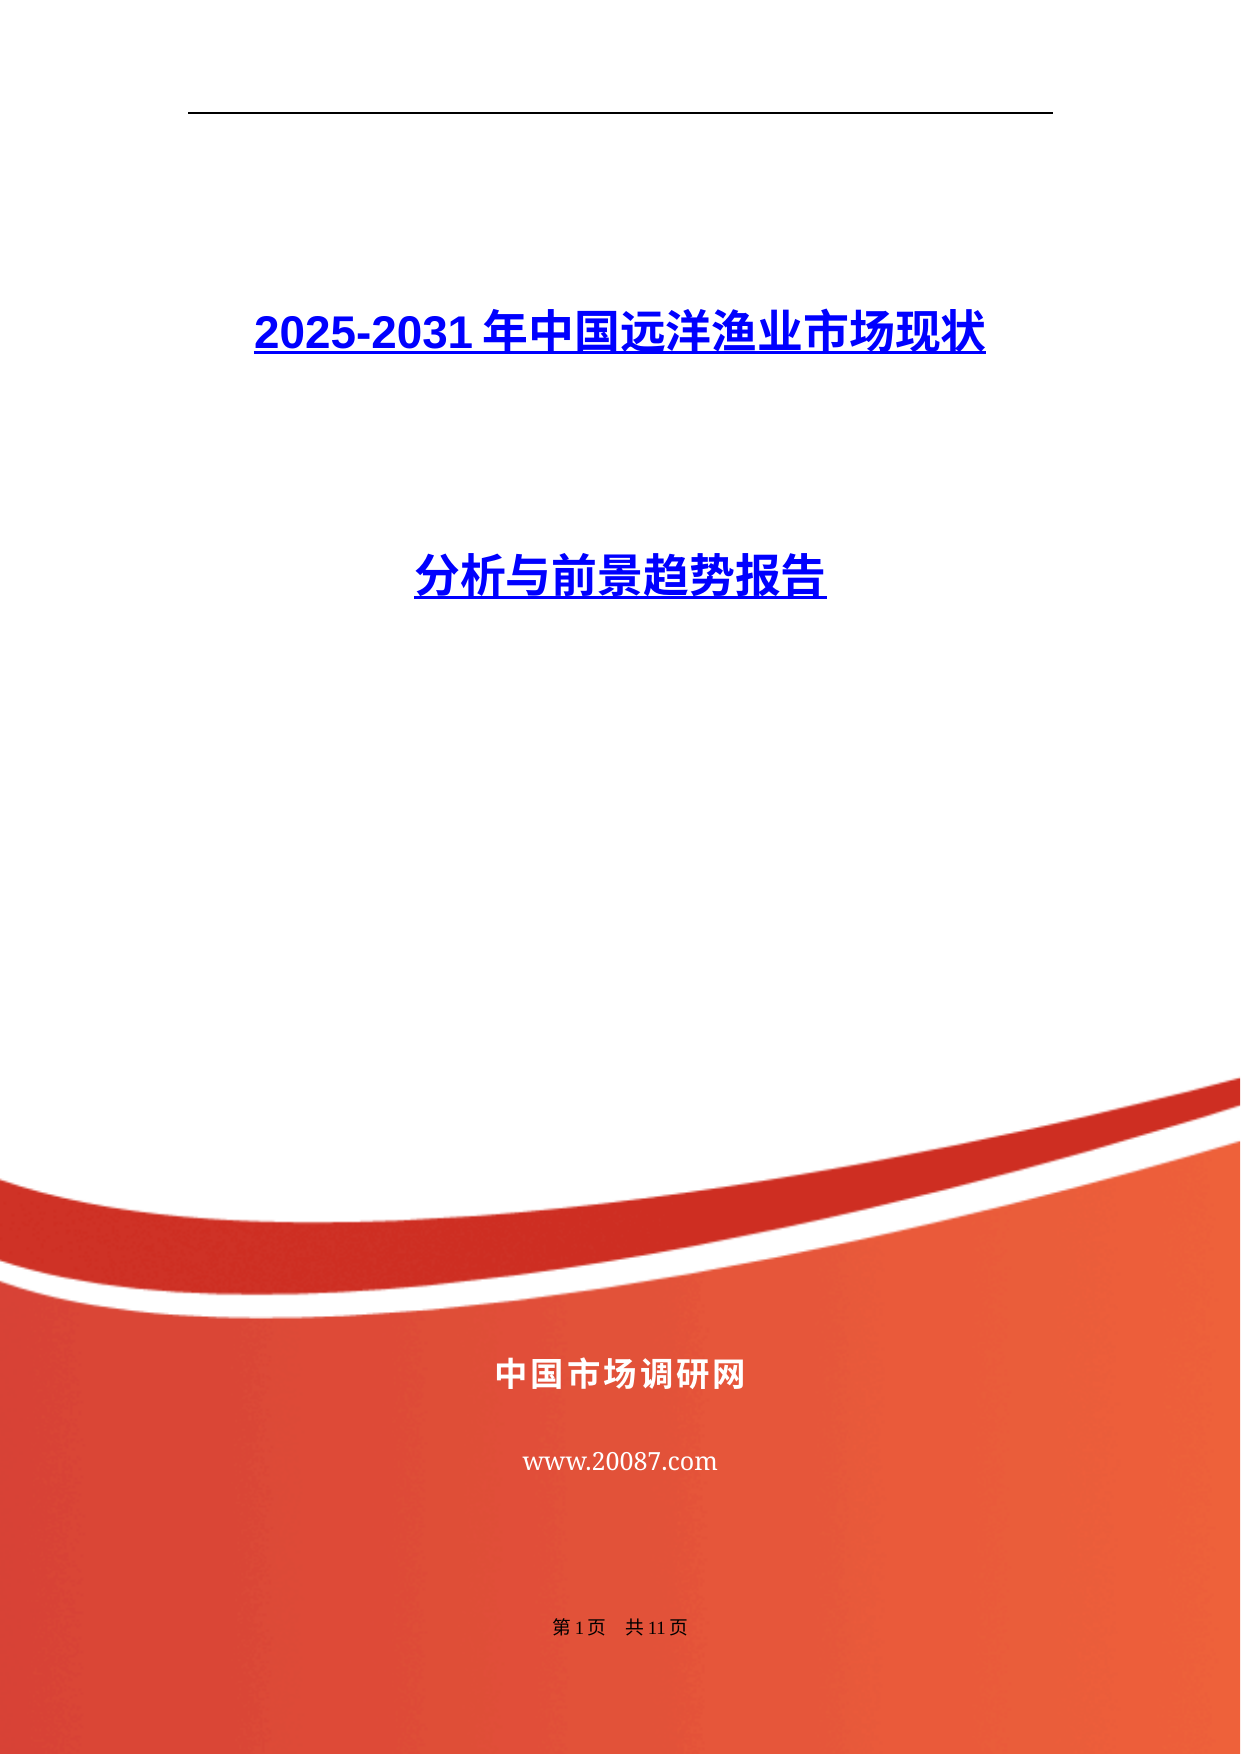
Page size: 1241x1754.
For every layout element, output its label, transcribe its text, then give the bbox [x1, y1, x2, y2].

text www.20087.com [187, 1428, 1053, 1493]
subtitle 中国市场调研网 [187, 1339, 1053, 1404]
table_header 2025-2031年中国远洋渔业市场现状分析与前景趋势报告 [188, 207, 1053, 773]
picture [0, 1006, 1241, 1754]
